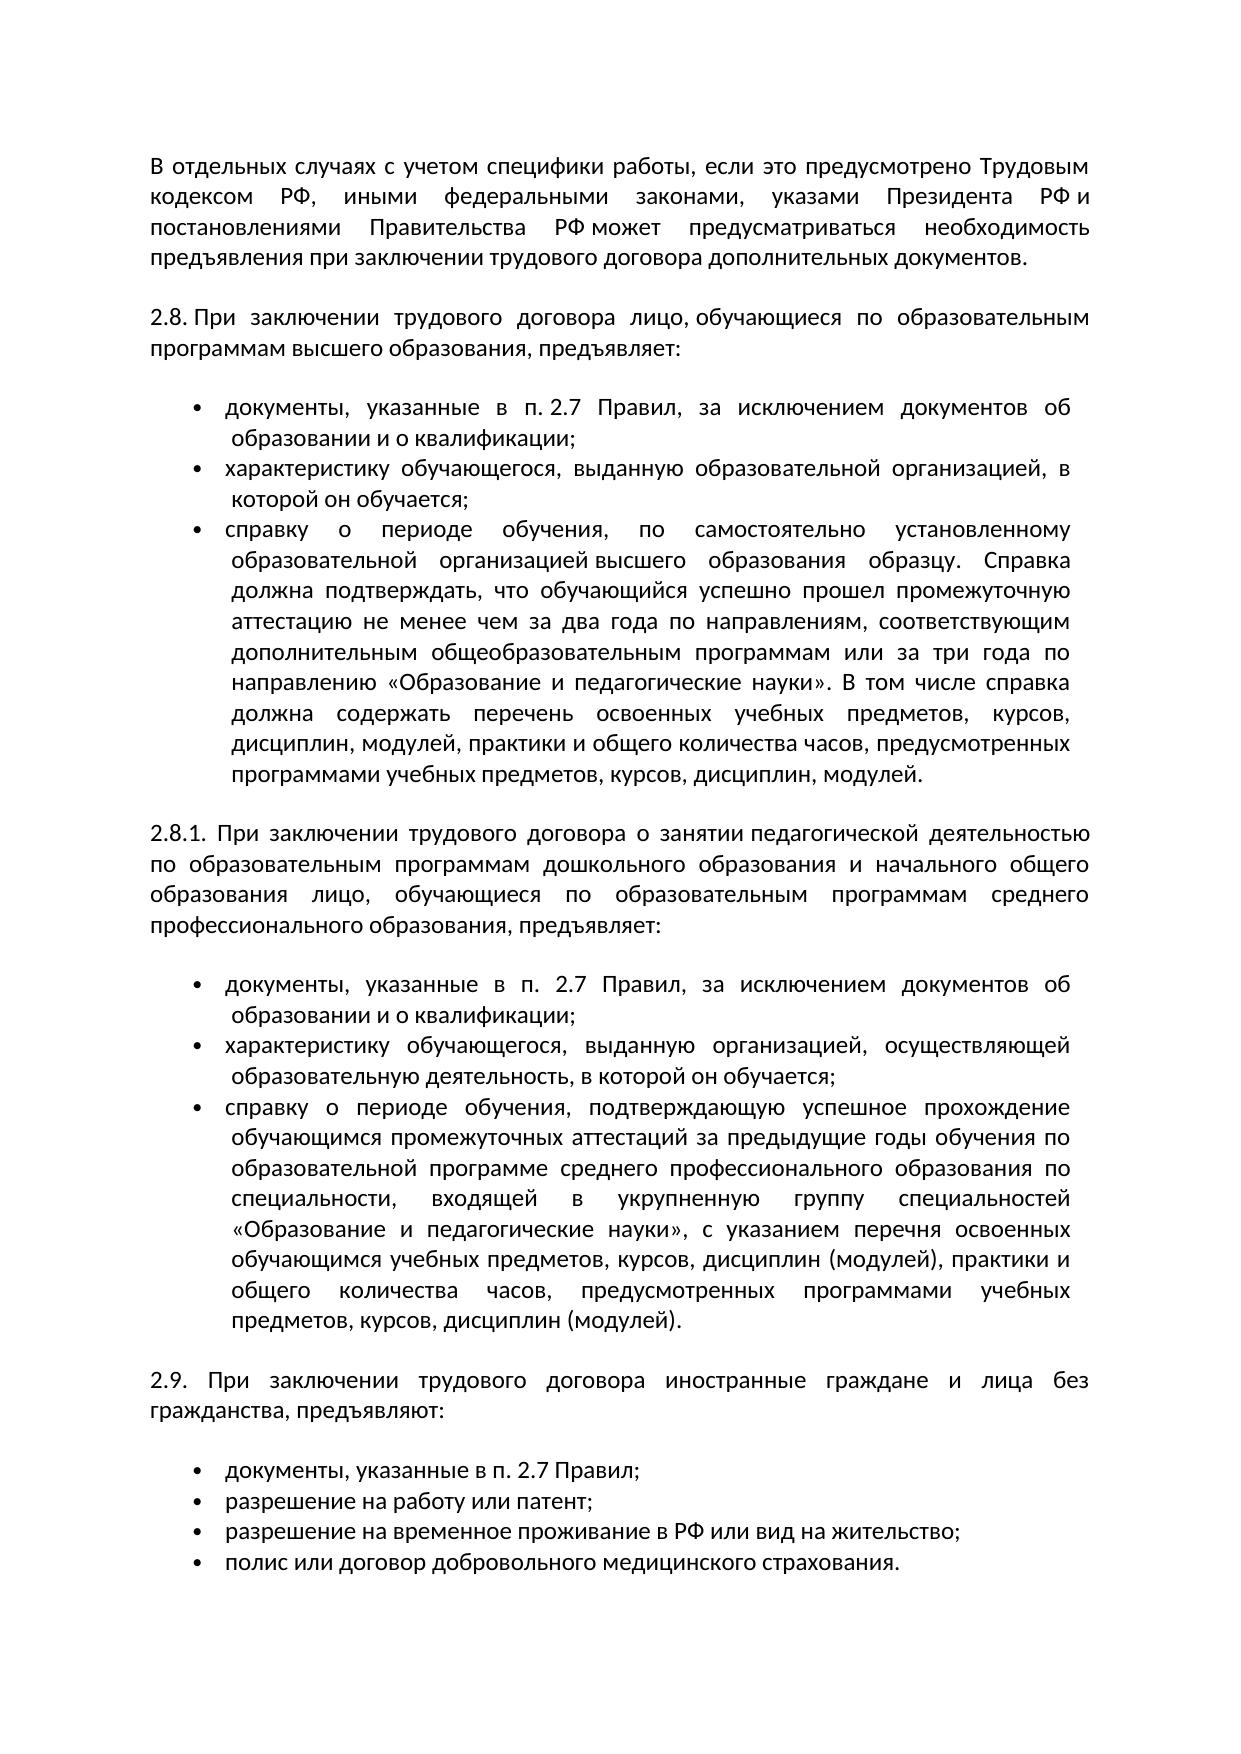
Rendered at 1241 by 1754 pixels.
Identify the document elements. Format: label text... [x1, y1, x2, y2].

text В отдельных случаях с учетом специфики работы, если это предусмотрено Трудовым кодексом РФ, иными федеральными законами, указами Президента РФ и постановлениями Правительства РФ может предусматриваться необходимость предъявления при заключении трудового договора дополнительных документов. [150, 150, 1090, 272]
list документы, указанные в п. 2.7 Правил, за исключением документов об образовании и о квалификации; [194, 391, 1071, 452]
list разрешение на работу или патент; [194, 1543, 1071, 1574]
list документы, указанные в п. 2.7 Правил; [194, 1513, 1071, 1543]
list документы, указанные в п. 2.7 Правил, за исключением документов об образовании и о квалификации; [194, 998, 1071, 1059]
text 2.8.1. При заключении трудового договора о занятии педагогической деятельностью по образовательным программам дошкольного образования и начального общего образования лицо, обучающиеся по образовательным программам среднего профессионального образования, предъявляет: [150, 847, 1090, 969]
text 2.9. При заключении трудового договора иностранные граждане и лица без гражданства, предъявляют: [150, 1422, 1090, 1483]
list характеристику обучающегося, выданную образовательной организацией, в которой он обучается; [194, 452, 1071, 513]
list справку о периоде обучения, подтверждающую успешное прохождение обучающимся промежуточных аттестаций за предыдущие годы обучения по образовательной программе среднего профессионального образования по специальности, входящей в укрупненную группу специальностей «Образование и педагогические науки», с указанием перечня освоенных обучающимся учебных предметов, курсов, дисциплин (модулей), практики и общего количества часов, предусмотренных программами учебных предметов, курсов, дисциплин (модулей). [194, 1149, 1071, 1393]
list справку о периоде обучения, по самостоятельно установленному образовательной организацией высшего образования образцу. Справка должна подтверждать, что обучающийся успешно прошел промежуточную аттестацию не менее чем за два года по направлениям, соответствующим дополнительным общеобразовательным программам или за три года по направлению «Образование и педагогические науки». В том числе справка должна содержать перечень освоенных учебных предметов, курсов, дисциплин, модулей, практики и общего количества часов, предусмотренных программами учебных предметов, курсов, дисциплин, модулей. [194, 543, 1071, 817]
text 2.8. При заключении трудового договора лицо, обучающиеся по образовательным программам высшего образования, предъявляет: [150, 301, 1090, 362]
list характеристику обучающегося, выданную организацией, осуществляющей образовательную деятельность, в которой он обучается; [194, 1059, 1071, 1120]
